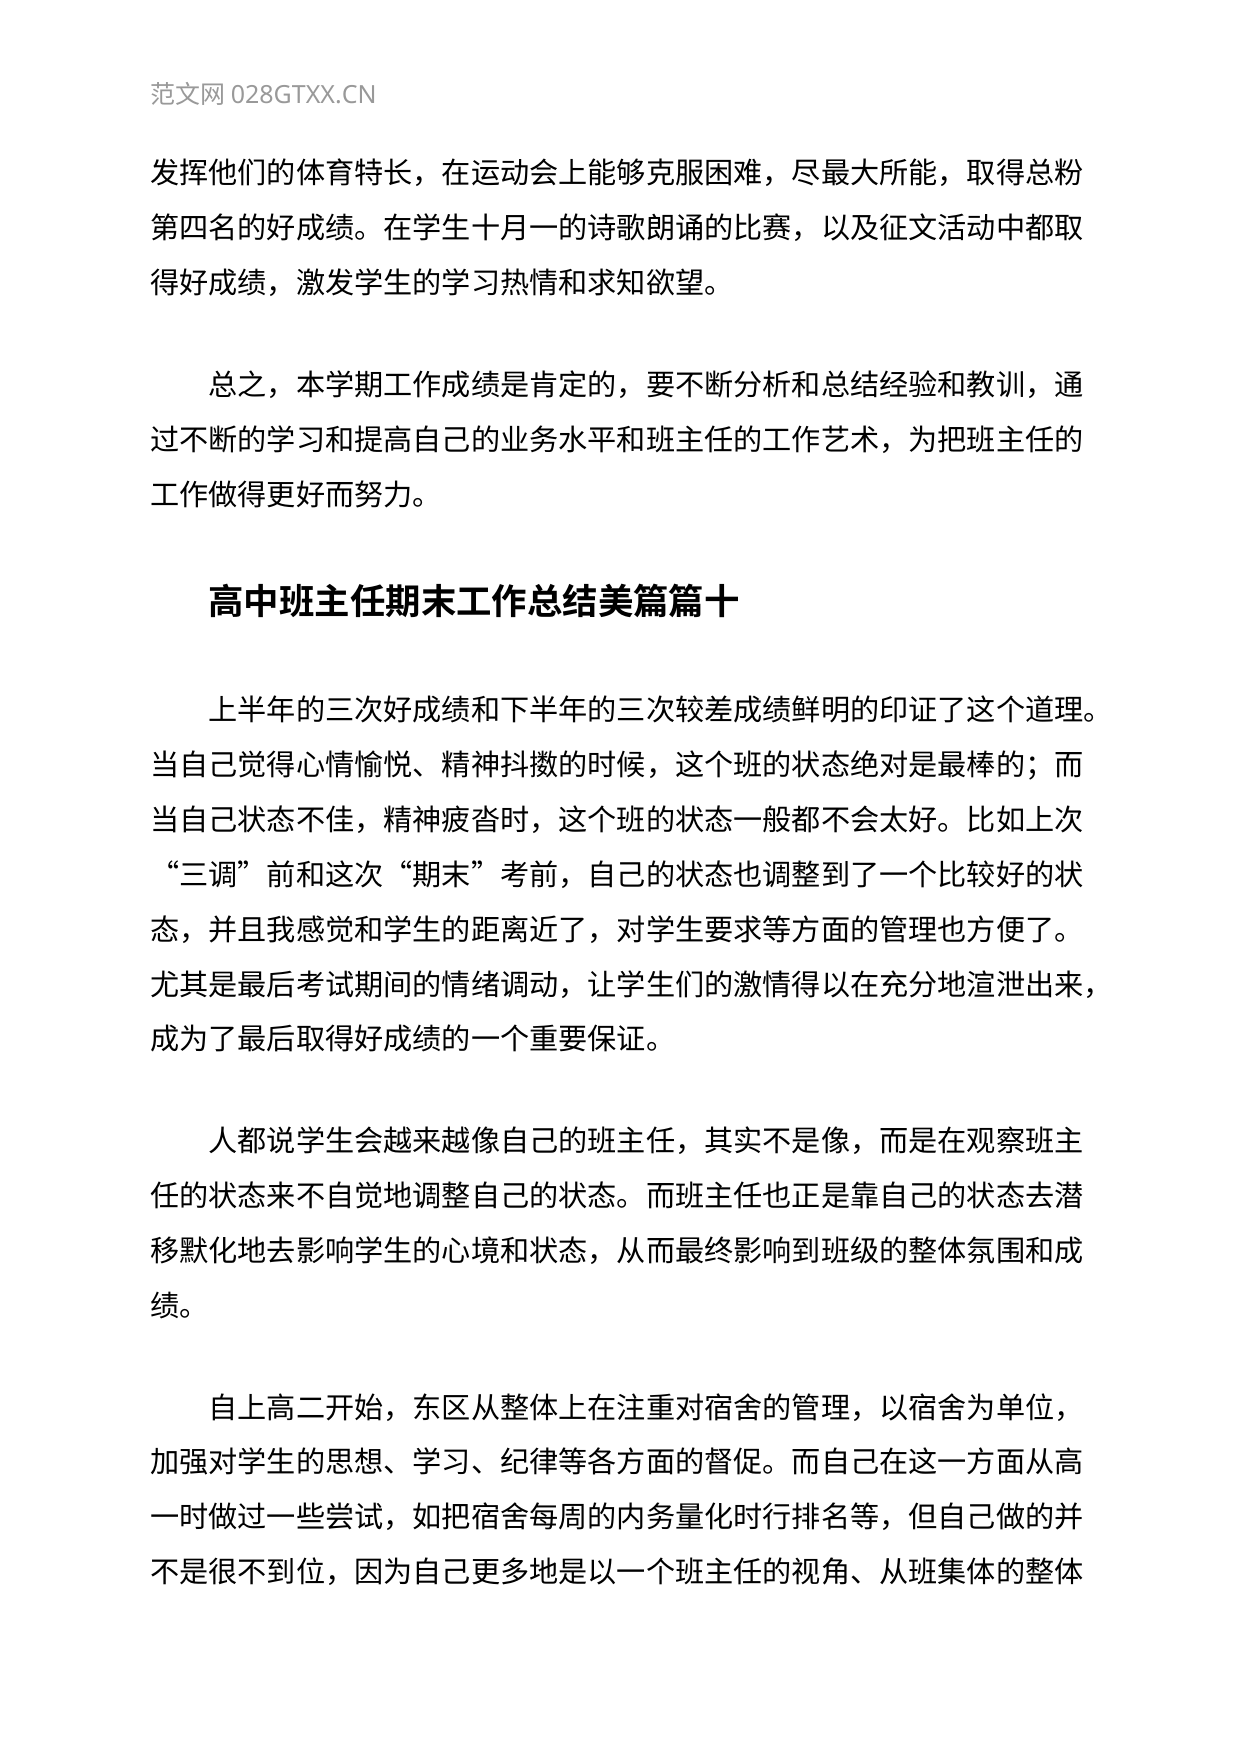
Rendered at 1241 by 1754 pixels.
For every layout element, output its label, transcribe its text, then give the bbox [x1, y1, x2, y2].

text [150, 1384, 1090, 1591]
text 高中班主任期末工作总结美篇篇十 [150, 573, 1090, 624]
text 人都说学生会越来越像自己的班主任，其实不是像，而是在观察班主任的状态来不自觉地调整自己的状态。而班主任也正是靠自己的状态去潜移默化地去影响学生的心境和状态，从而最终影响到班级的整体氛围和成绩。 [150, 1118, 1090, 1325]
text 总之，本学期工作成绩是肯定的，要不断分析和总结经验和教训，通过不断的学习和提高自己的业务水平和班主任的工作艺术，为把班主任的工作做得更好而努力。 [150, 362, 1090, 514]
text 上半年的三次好成绩和下半年的三次较差成绩鲜明的印证了这个道理。当自己觉得心情愉悦、精神抖擞的时候，这个班的状态绝对是最棒的；而当自己状态不佳，精神疲沓时，这个班的状态一般都不会太好。比如上次“三调”前和这次“期末”考前，自己的状态也调整到了一个比较好的状态，并且我感觉和学生的距离近了，对学生要求等方面的管理也方便了。尤其是最后考试期间的情绪调动，让学生们的激情得以在充分地渲泄出来，成为了最后取得好成绩的一个重要保证。 [150, 687, 1090, 1058]
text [150, 150, 1090, 302]
